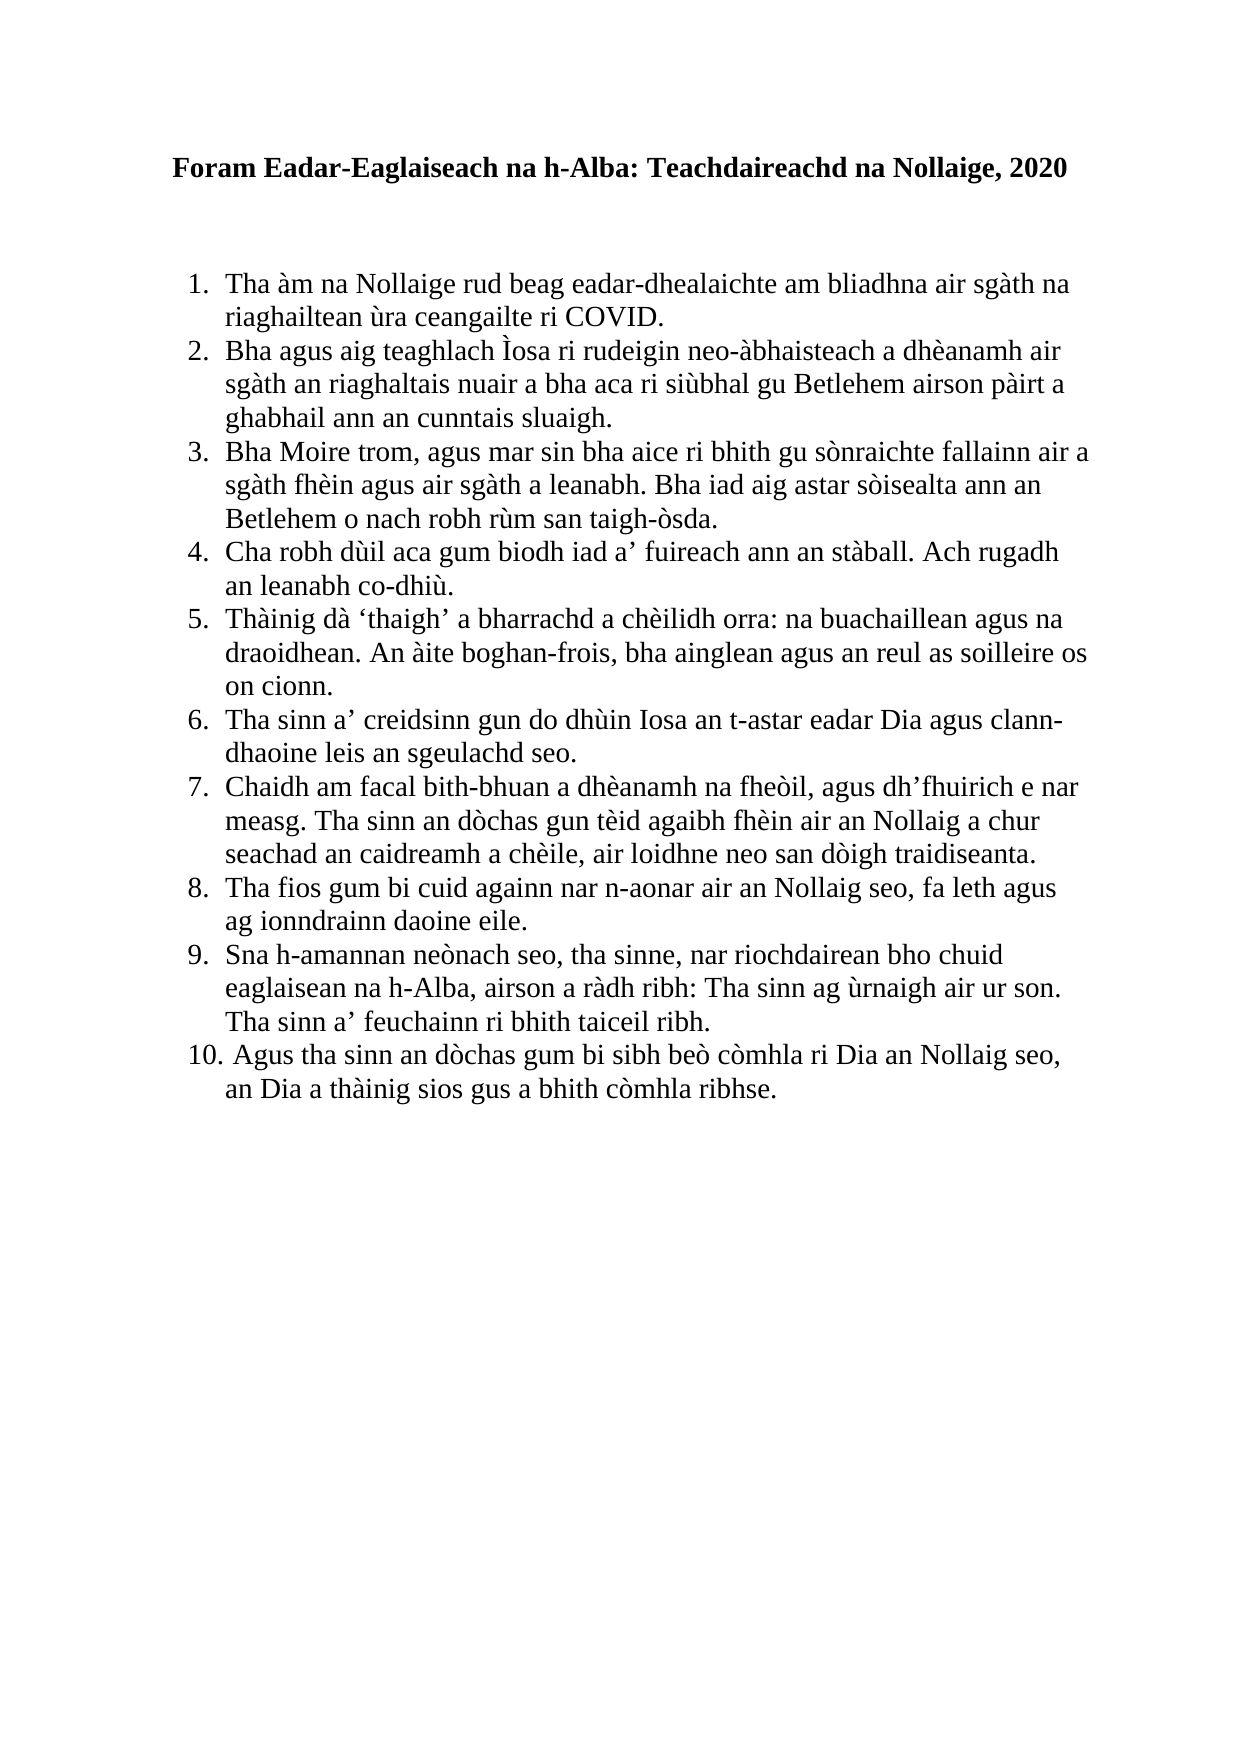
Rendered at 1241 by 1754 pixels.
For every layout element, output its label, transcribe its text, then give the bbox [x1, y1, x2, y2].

list Bha Moire trom, agus mar sin bha aice ri bhith gu sònraichte fallainn air a sgàth fhèin agus air sgàth a leanabh. Bha iad aig astar sòisealta ann an Betlehem o nach robh rùm san taigh-òsda. [187, 434, 1090, 534]
list Thàinig dà ‘thaigh’ a bharrachd a chèilidh orra: na buachaillean agus na draoidhean. An àite boghan-frois, bha ainglean agus an reul as soilleire os on cionn. [187, 601, 1090, 702]
list Agus tha sinn an dòchas gum bi sibh beò còmhla ri Dia an Nollaig seo, an Dia a thàinig sios gus a bhith còmhla ribhse. [187, 1037, 1090, 1104]
list Cha robh dùil aca gum biodh iad a’ fuireach ann an stàball. Ach rugadh an leanabh co-dhiù. [187, 534, 1090, 601]
text Foram Eadar-Eaglaiseach na h-Alba: Teachdaireachd na Nollaige, 2020 [150, 150, 1090, 183]
list Tha fios gum bi cuid againn nar n-aonar air an Nollaig seo, fa leth agus ag ionndrainn daoine eile. [187, 870, 1090, 937]
list Tha àm na Nollaige rud beag eadar-dhealaichte am bliadhna air sgàth na riaghailtean ùra ceangailte ri COVID. [187, 266, 1090, 333]
list Tha sinn a’ creidsinn gun do dhùin Iosa an t-astar eadar Dia agus clann-dhaoine leis an sgeulachd seo. [187, 702, 1090, 769]
list Chaidh am facal bith-bhuan a dhèanamh na fheòil, agus dh’fhuirich e nar measg. Tha sinn an dòchas gun tèid agaibh fhèin air an Nollaig a chur seachad an caidreamh a chèile, air loidhne neo san dòigh traidiseanta. [187, 769, 1090, 870]
list Sna h-amannan neònach seo, tha sinne, nar riochdairean bho chuid eaglaisean na h-Alba, airson a ràdh ribh: Tha sinn ag ùrnaigh air ur son. Tha sinn a’ feuchainn ri bhith taiceil ribh. [187, 937, 1090, 1037]
list Bha agus aig teaghlach Ìosa ri rudeigin neo-àbhaisteach a dhèanamh air sgàth an riaghaltais nuair a bha aca ri siùbhal gu Betlehem airson pàirt a ghabhail ann an cunntais sluaigh. [187, 333, 1090, 434]
